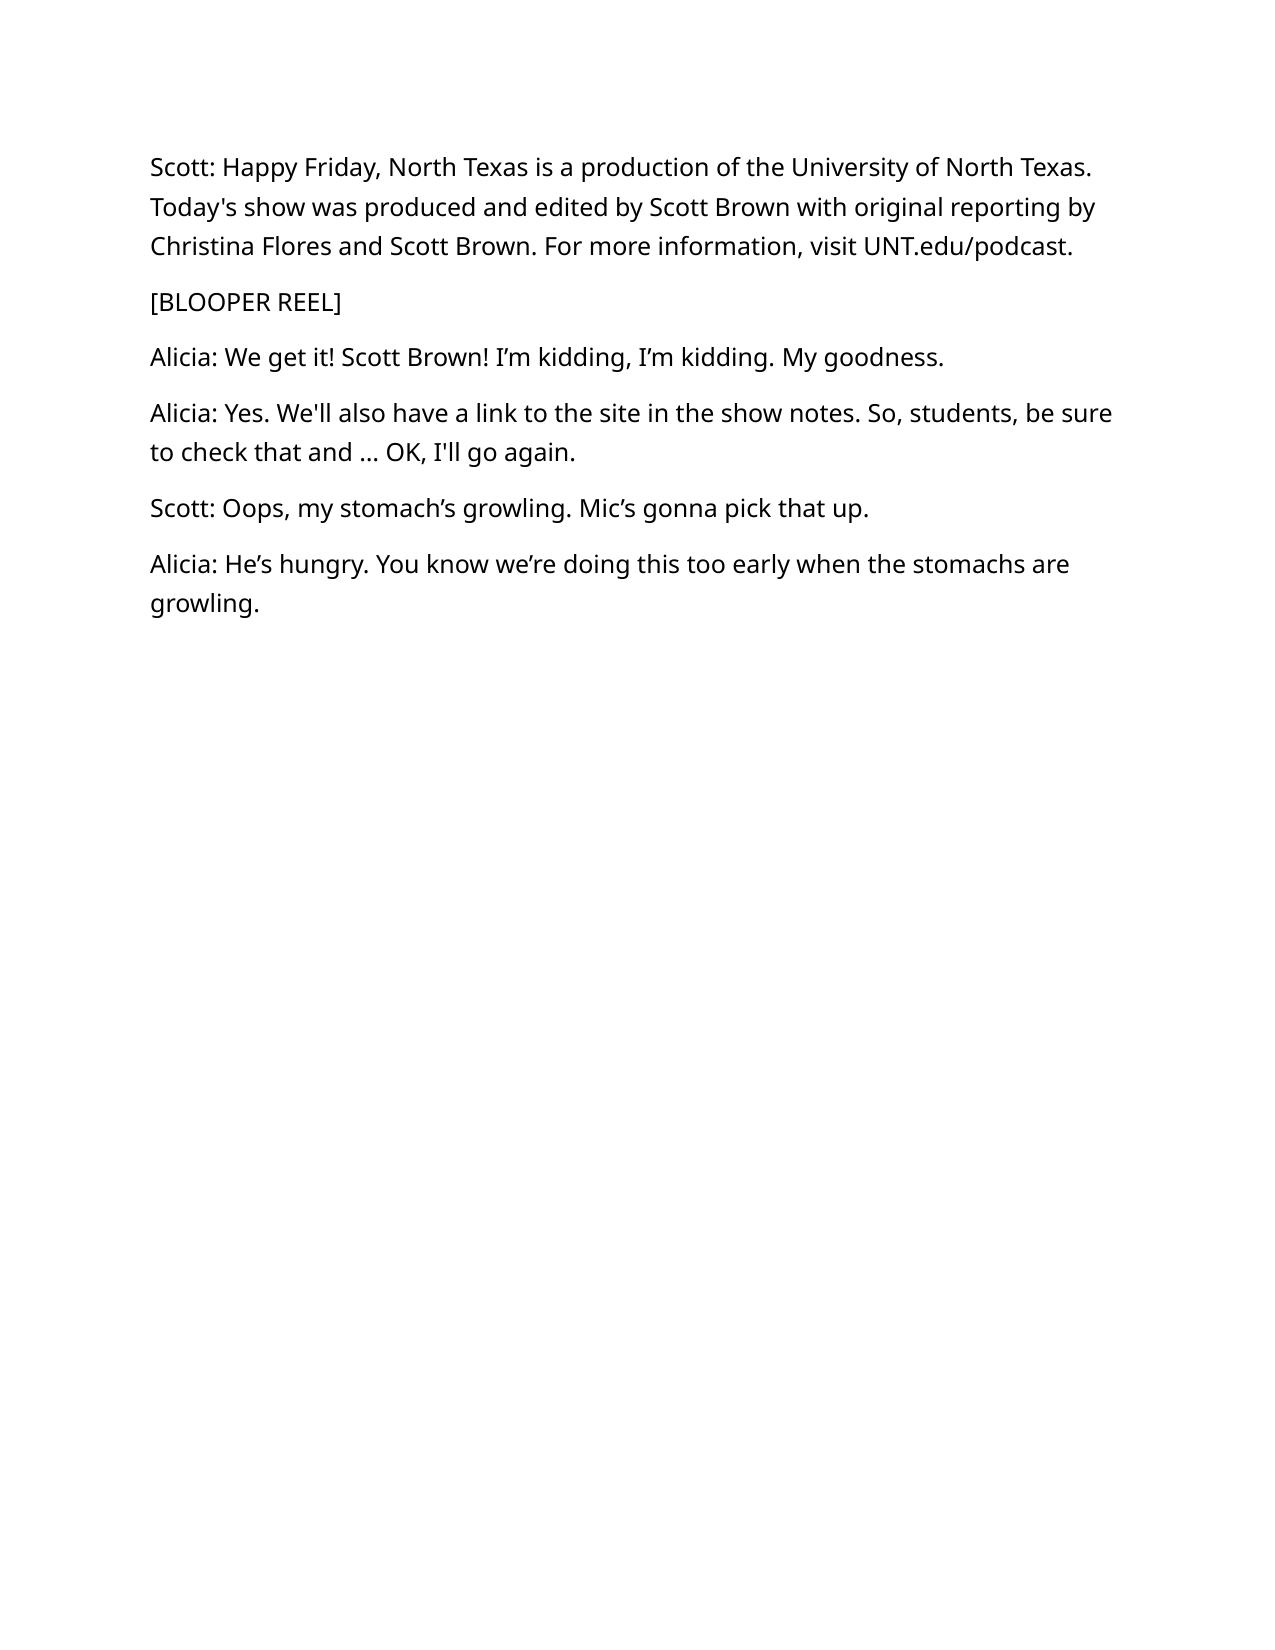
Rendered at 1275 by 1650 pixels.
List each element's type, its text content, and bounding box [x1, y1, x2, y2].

text Alicia: He’s hungry. You know we’re doing this too early when the stomachs are growling. [150, 547, 1125, 620]
text Alicia: Yes. We'll also have a link to the site in the show notes. So, students, be sure to check that and … OK, I'll go again. [150, 396, 1125, 469]
text Scott: Happy Friday, North Texas is a production of the University of North Texas. Today's show was produced and edited by Scott Brown with original reporting by Christina Flores and Scott Brown. For more information, visit UNT.edu/podcast. [150, 150, 1125, 262]
text Scott: Oops, my stomach’s growling. Mic’s gonna pick that up. [150, 491, 1125, 525]
text Alicia: We get it! Scott Brown! I’m kidding, I’m kidding. My goodness. [150, 340, 1125, 374]
text [BLOOPER REEL] [150, 284, 1125, 318]
